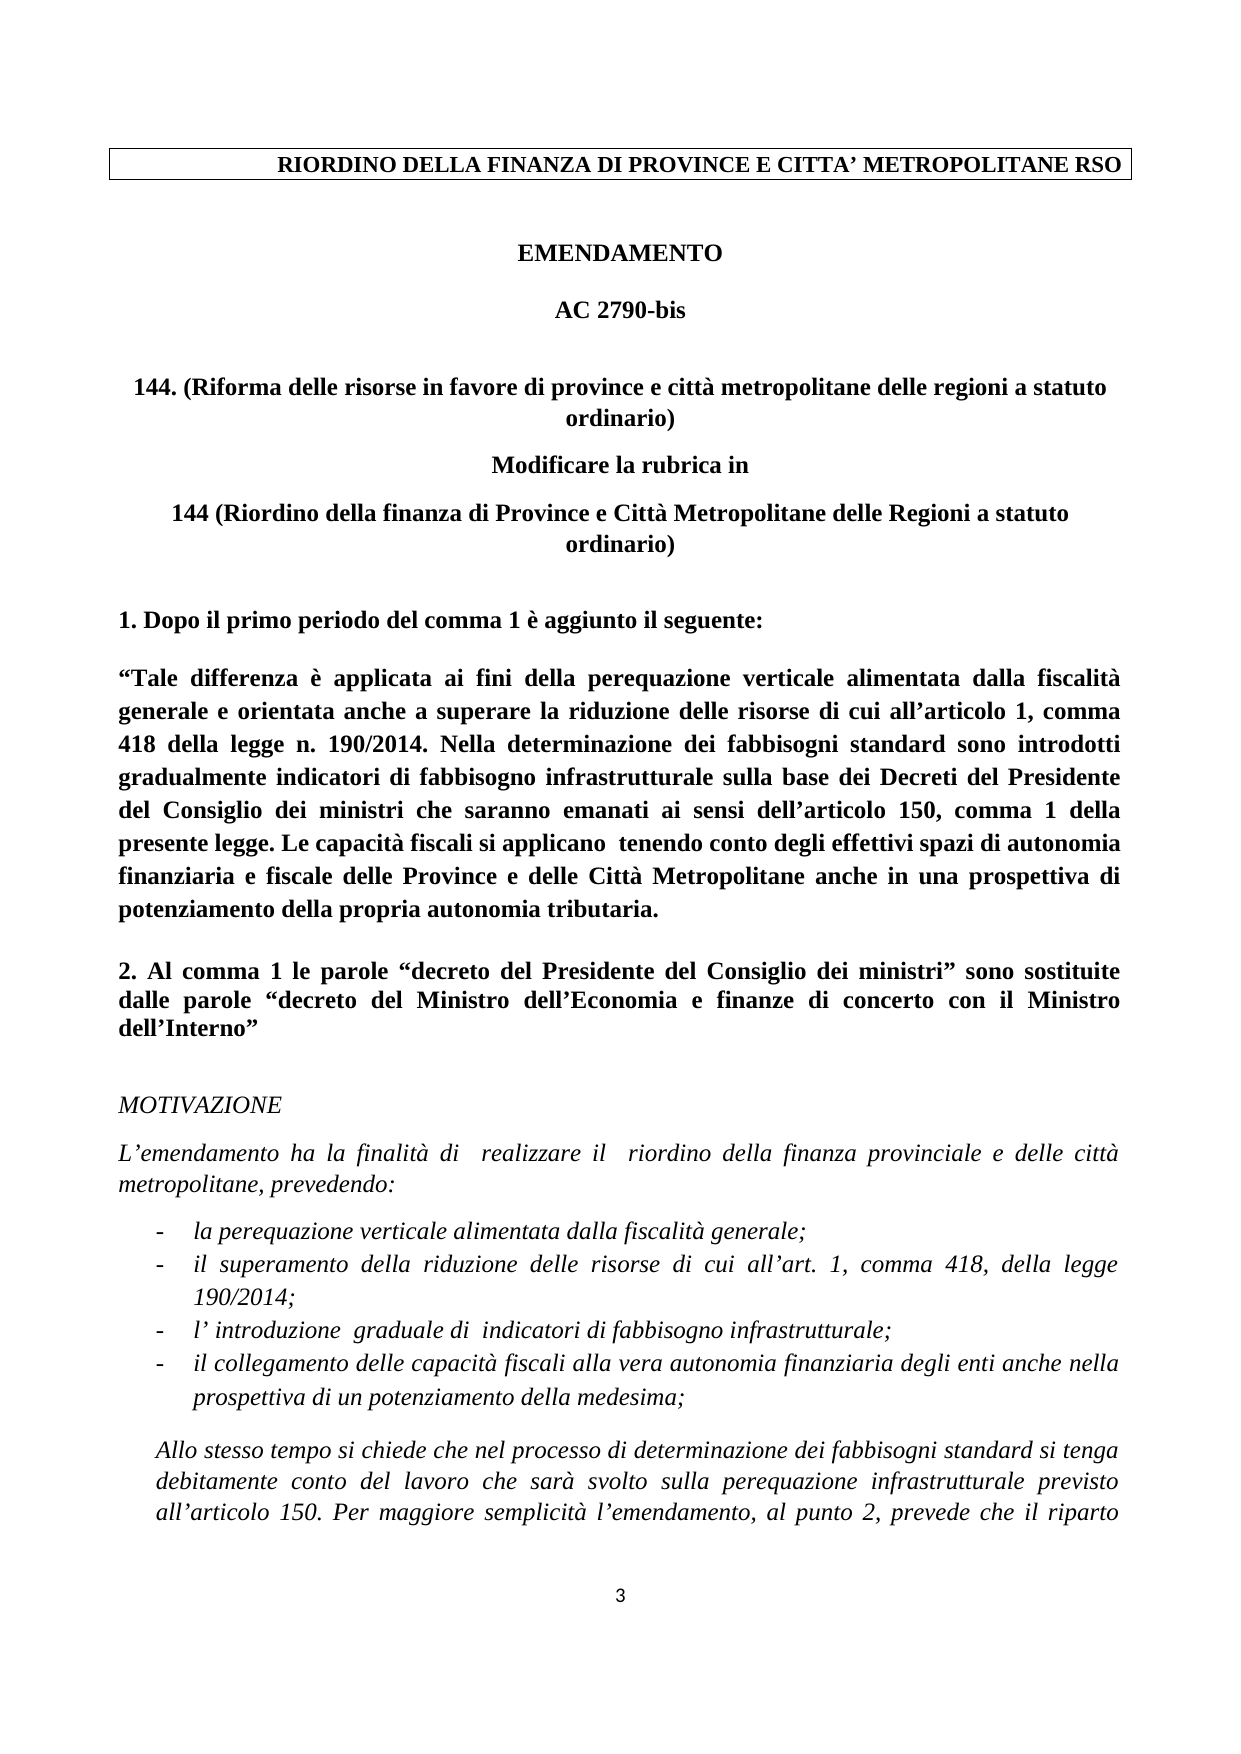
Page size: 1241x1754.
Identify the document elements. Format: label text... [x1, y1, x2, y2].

list la perequazione verticale alimentata dalla fiscalità generale; [156, 1216, 1122, 1245]
text RIORDINO DELLA FINANZA DI PROVINCE E CITTA’ METROPOLITANE RSO [110, 149, 1131, 179]
list l’ introduzione graduale di indicatori di fabbisogno infrastrutturale; [156, 1316, 1122, 1344]
text 144. (Riforma delle risorse in favore di province e città metropolitane delle regioni a statuto ordinario) [118, 372, 1122, 431]
text Modificare la rubrica in [118, 450, 1122, 479]
text 144 (Riordino della finanza di Province e Città Metropolitane delle Regioni a statuto ordinario) [118, 498, 1122, 558]
text AC 2790-bis [118, 295, 1122, 324]
text L’emendamento ha la finalità di realizzare il riordino della finanza provinciale e delle città metropolitane, prevedendo: [118, 1138, 1122, 1197]
text EMENDAMENTO [118, 238, 1122, 266]
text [156, 1435, 1122, 1526]
list il superamento della riduzione delle risorse di cui all’art. 1, comma 418, della legge 190/2014; [156, 1249, 1122, 1311]
text “Tale differenza è applicata ai fini della perequazione verticale alimentata dalla fiscalità generale e orientata anche a superare la riduzione delle risorse di cui all’articolo 1, comma 418 della legge n. 190/2014. Nella determinazione dei fabbisogni standard sono introdotti gradualmente indicatori di fabbisogno infrastrutturale sulla base dei Decreti del Presidente del Consiglio dei ministri che saranno emanati ai sensi dell’articolo 150, comma 1 della presente legge. Le capacità fiscali si applicano tenendo conto degli effettivi spazi di autonomia finanziaria e fiscale delle Province e delle Città Metropolitane anche in una prospettiva di potenziamento della propria autonomia tributaria. [118, 663, 1122, 923]
list il collegamento delle capacità fiscali alla vera autonomia finanziaria degli enti anche nella prospettiva di un potenziamento della medesima; [156, 1348, 1122, 1410]
text 2. Al comma 1 le parole “decreto del Presidente del Consiglio dei ministri” sono sostituite dalle parole “decreto del Ministro dell’Economia e finanze di concerto con il Ministro dell’Interno” [118, 956, 1122, 1042]
text MOTIVAZIONE [118, 1090, 1122, 1119]
text 1. Dopo il primo periodo del comma 1 è aggiunto il seguente: [118, 606, 1122, 634]
